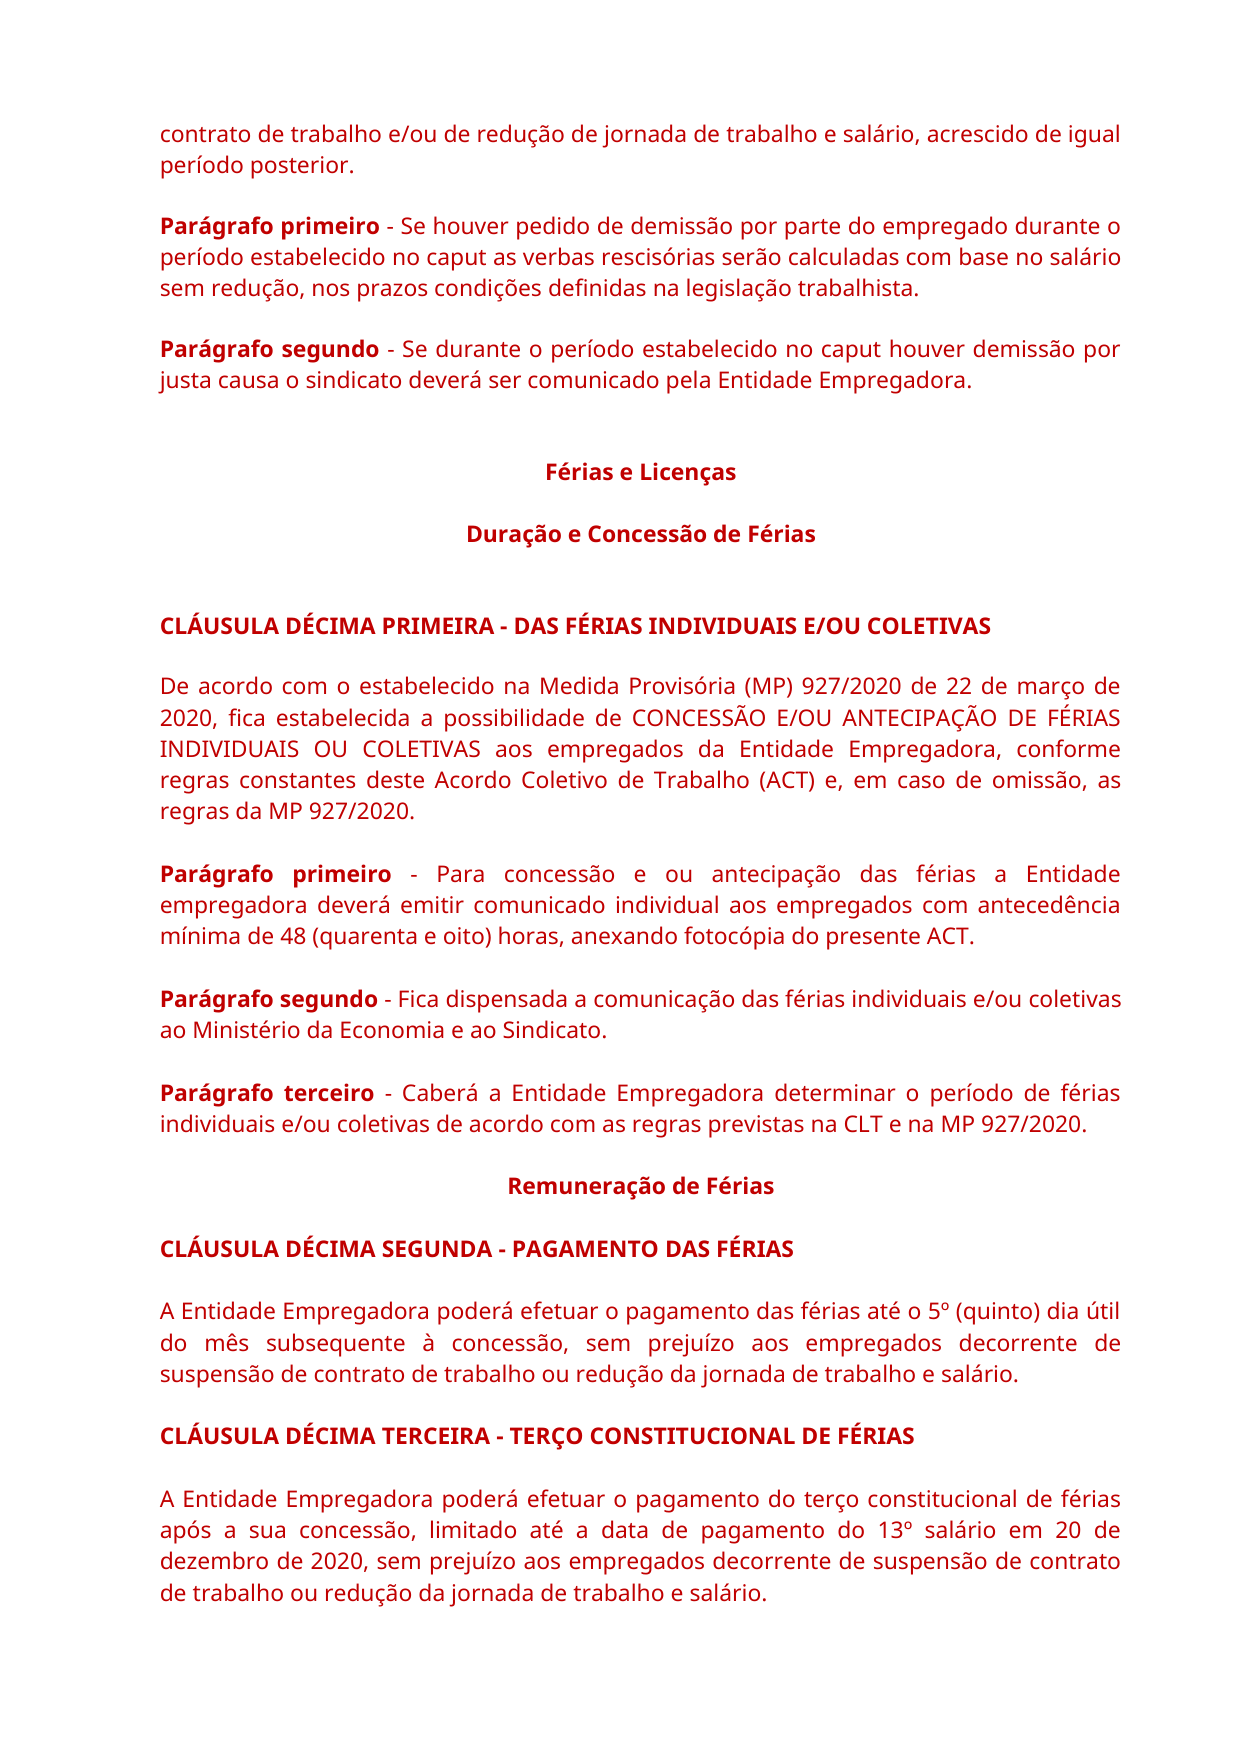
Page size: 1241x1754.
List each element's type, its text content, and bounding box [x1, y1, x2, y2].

text Parágrafo primeiro - Se houver pedido de demissão por parte do empregado durante o período estabelecido no caput as verbas rescisórias serão calculadas com base no salário sem redução, nos prazos condições definidas na legislação trabalhista. [159, 210, 1122, 303]
text Remuneração de Férias [159, 1170, 1122, 1201]
text CLÁUSULA DÉCIMA PRIMEIRA - DAS FÉRIAS INDIVIDUAIS E/OU COLETIVAS [159, 610, 1122, 641]
text Parágrafo segundo - Se durante o período estabelecido no caput houver demissão por justa causa o sindicato deverá ser comunicado pela Entidade Empregadora. [159, 333, 1122, 395]
text CLÁUSULA DÉCIMA TERCEIRA - TERÇO CONSTITUCIONAL DE FÉRIAS [159, 1420, 1122, 1451]
text De acordo com o estabelecido na Medida Provisória (MP) 927/2020 de 22 de março de 2020, fica estabelecida a possibilidade de CONCESSÃO E/OU ANTECIPAÇÃO DE FÉRIAS INDIVIDUAIS OU COLETIVAS aos empregados da Entidade Empregadora, conforme regras constantes deste Acordo Coletivo de Trabalho (ACT) e, em caso de omissão, as regras da MP 927/2020. [159, 670, 1122, 826]
text Férias e Licenças [159, 456, 1122, 487]
text A Entidade Empregadora poderá efetuar o pagamento do terço constitucional de férias após a sua concessão, limitado até a data de pagamento do 13º salário em 20 de dezembro de 2020, sem prejuízo aos empregados decorrente de suspensão de contrato de trabalho ou redução da jornada de trabalho e salário. [159, 1483, 1122, 1608]
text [159, 118, 1122, 181]
text Parágrafo terceiro - Caberá a Entidade Empregadora determinar o período de férias individuais e/ou coletivas de acordo com as regras previstas na CLT e na MP 927/2020. [159, 1076, 1122, 1139]
text Duração e Concessão de Férias [159, 518, 1122, 549]
text Parágrafo segundo - Fica dispensada a comunicação das férias individuais e/ou coletivas ao Ministério da Economia e ao Sindicato. [159, 983, 1122, 1045]
text Parágrafo primeiro - Para concessão e ou antecipação das férias a Entidade empregadora deverá emitir comunicado individual aos empregados com antecedência mínima de 48 (quarenta e oito) horas, anexando fotocópia do presente ACT. [159, 858, 1122, 951]
text A Entidade Empregadora poderá efetuar o pagamento das férias até o 5º (quinto) dia útil do mês subsequente à concessão, sem prejuízo aos empregados decorrente de suspensão de contrato de trabalho ou redução da jornada de trabalho e salário. [159, 1295, 1122, 1389]
text CLÁUSULA DÉCIMA SEGUNDA - PAGAMENTO DAS FÉRIAS [159, 1233, 1122, 1264]
